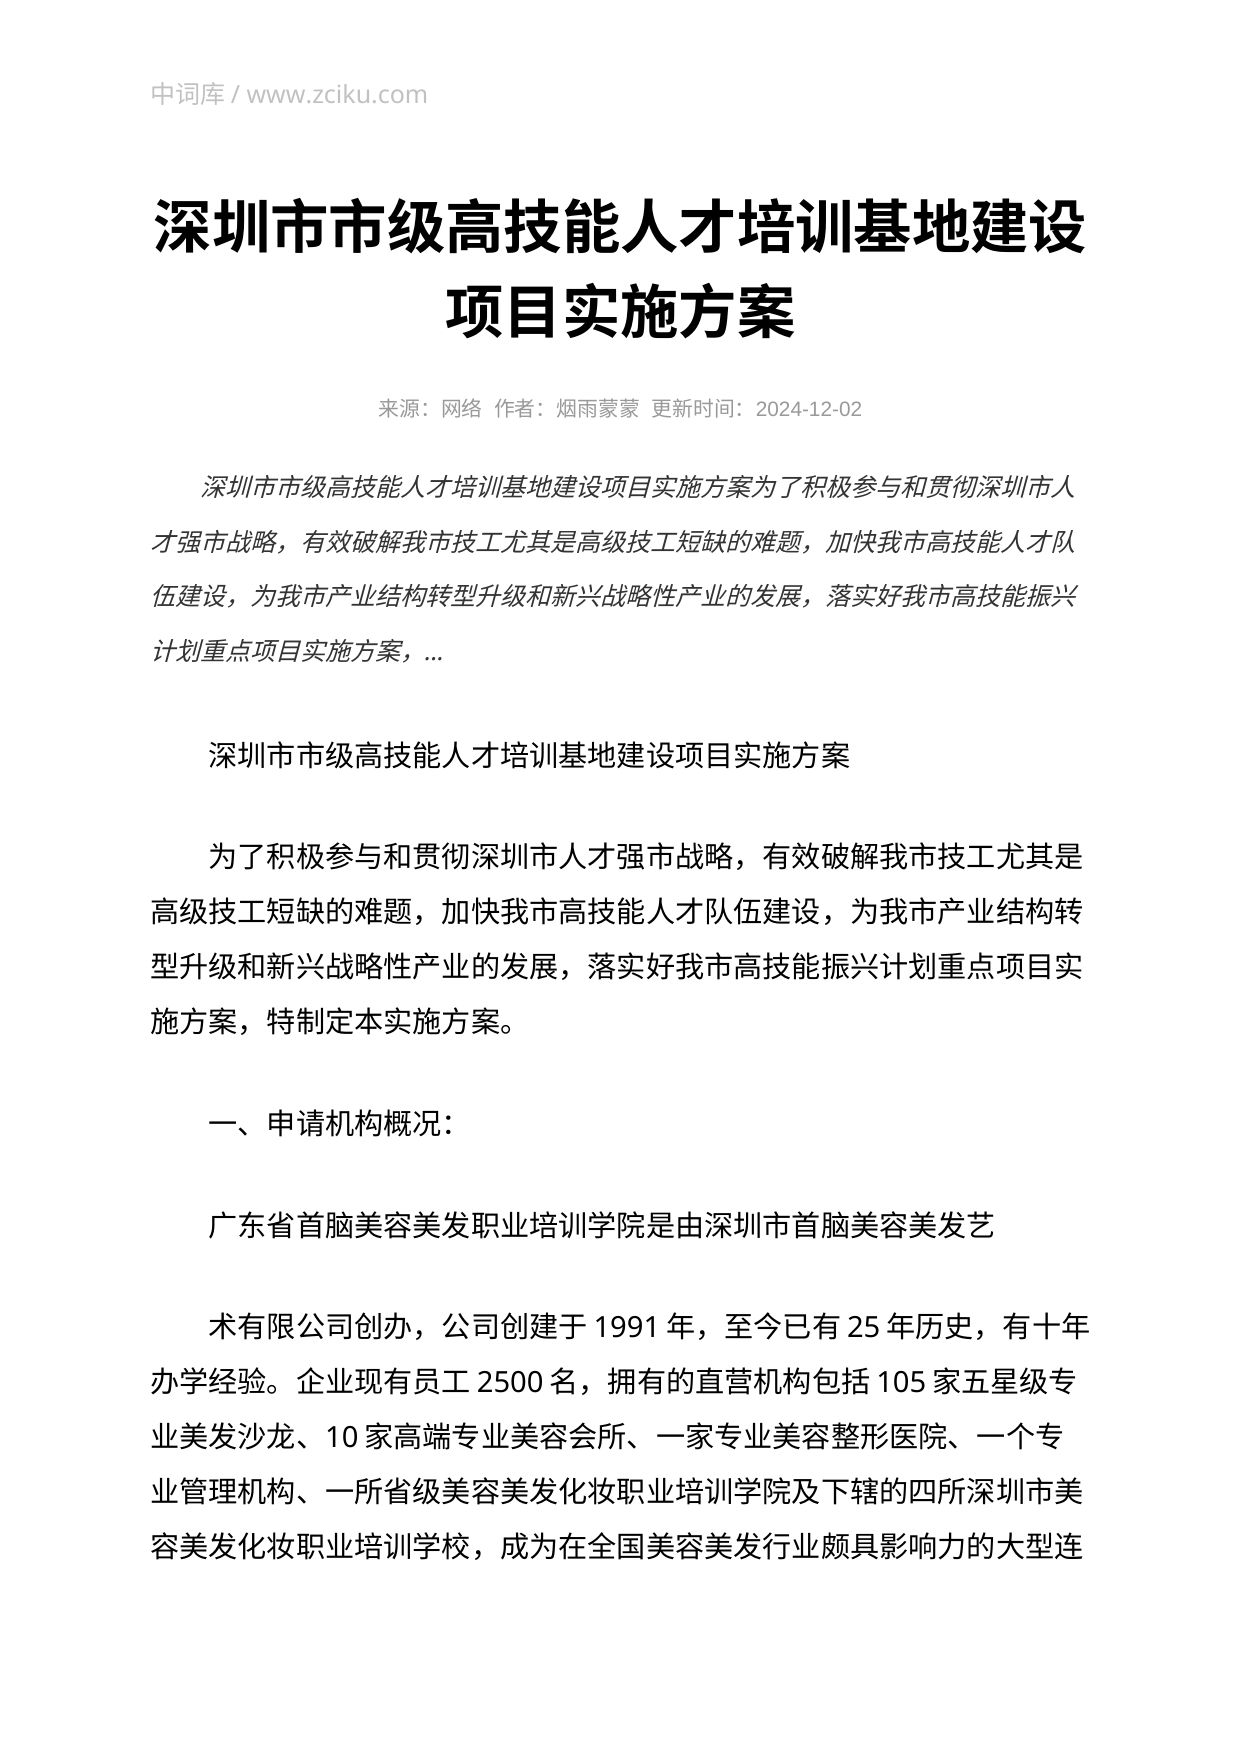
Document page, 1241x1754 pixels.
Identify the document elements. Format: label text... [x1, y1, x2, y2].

text 深圳市市级高技能人才培训基地建设项目实施方案为了积极参与和贯彻深圳市人才强市战略，有效破解我市技工尤其是高级技工短缺的难题，加快我市高技能人才队伍建设，为我市产业结构转型升级和新兴战略性产业的发展，落实好我市高技能振兴计划重点项目实施方案，... [150, 468, 1090, 667]
text 一、申请机构概况： [150, 1101, 1090, 1143]
text 为了积极参与和贯彻深圳市人才强市战略，有效破解我市技工尤其是高级技工短缺的难题，加快我市高技能人才队伍建设，为我市产业结构转型升级和新兴战略性产业的发展，落实好我市高技能振兴计划重点项目实施方案，特制定本实施方案。 [150, 834, 1090, 1041]
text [150, 1304, 1090, 1566]
text 广东省首脑美容美发职业培训学院是由深圳市首脑美容美发艺 [150, 1202, 1090, 1244]
text 深圳市市级高技能人才培训基地建设项目实施方案 [150, 732, 1090, 774]
text 来源：网络 作者：烟雨蒙蒙 更新时间：2024-12-02 [150, 397, 1090, 421]
subtitle 深圳市市级高技能人才培训基地建设项目实施方案 [150, 181, 1090, 350]
